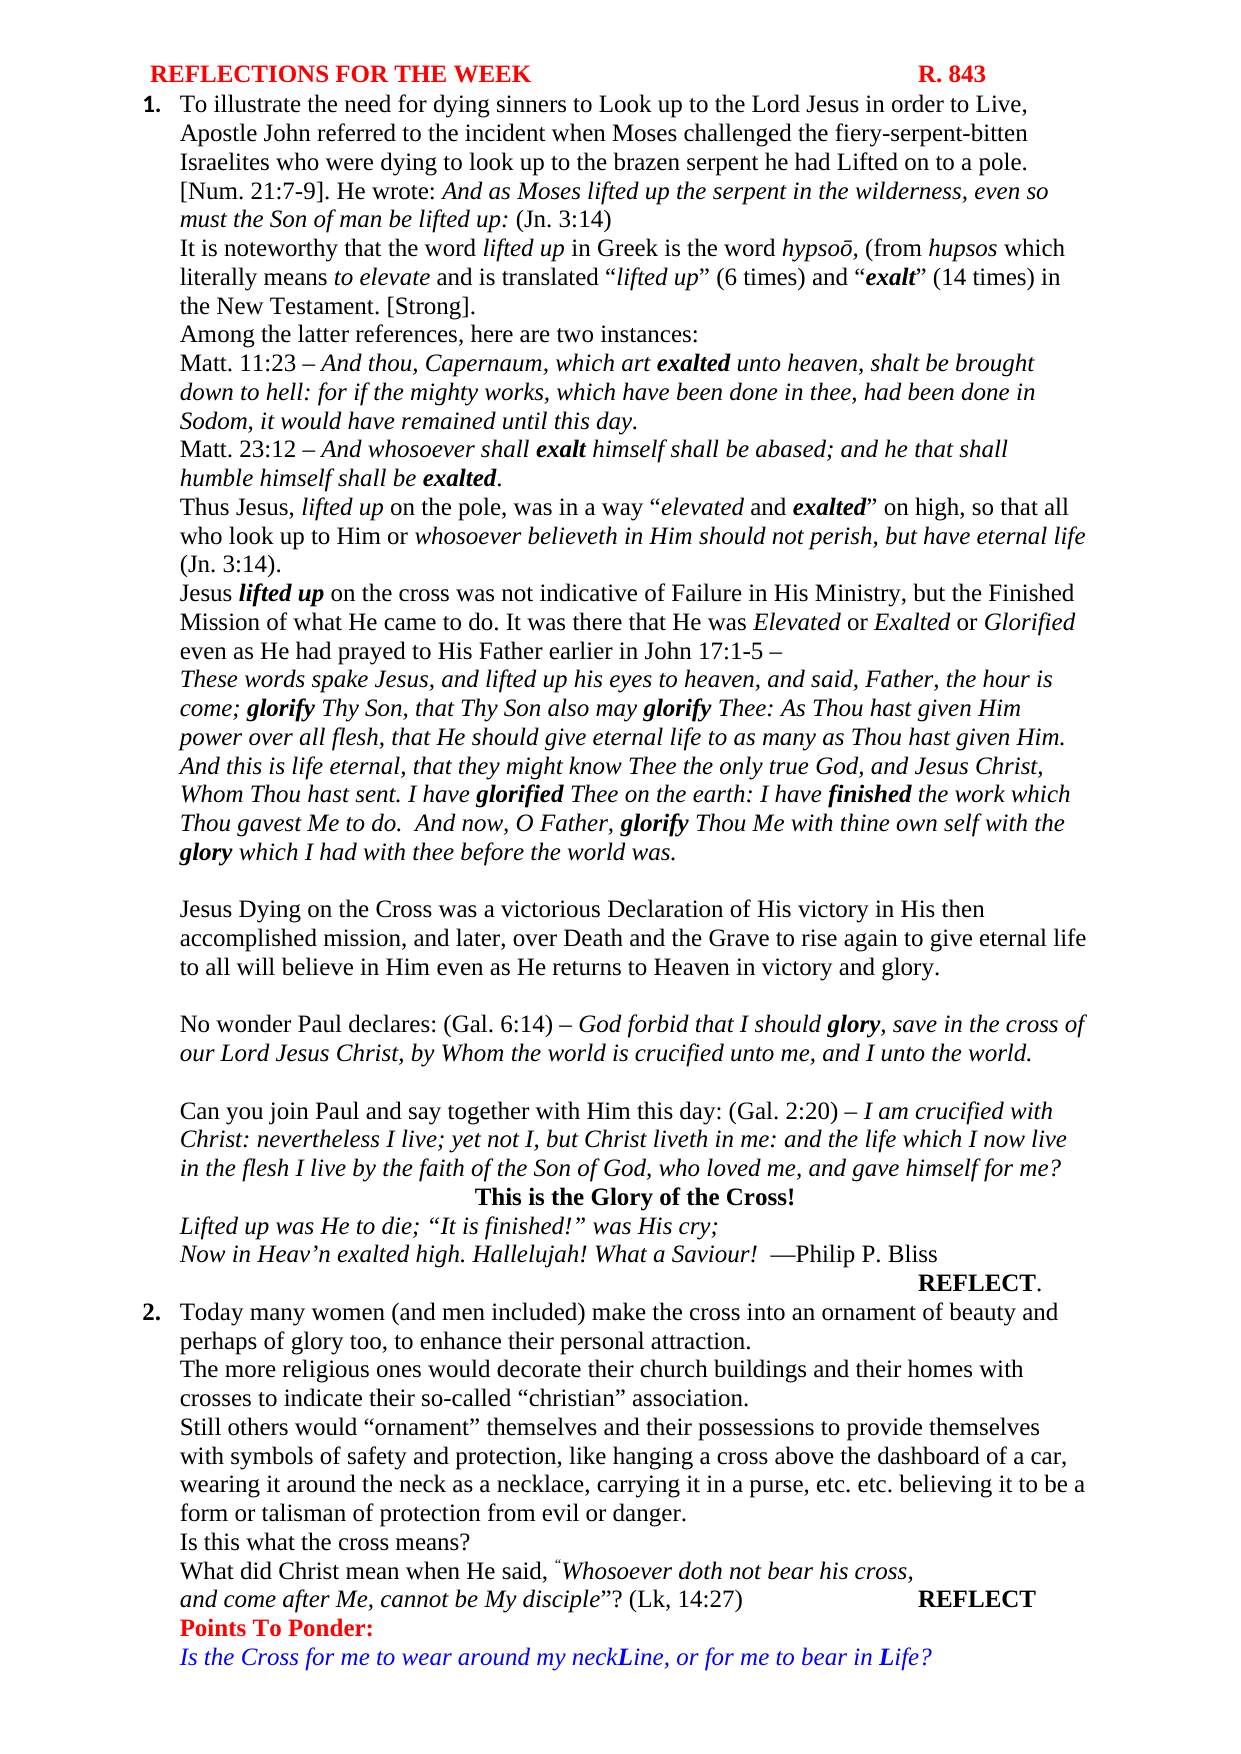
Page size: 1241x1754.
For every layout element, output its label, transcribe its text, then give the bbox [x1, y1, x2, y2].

list Still others would “ornament” themselves and their possessions to provide themselves with symbols of safety and protection, like hanging a cross above the dashboard of a car, wearing it around the neck as a necklace, carrying it in a purse, etc. etc. believing it to be a form or talisman of protection from evil or danger. [179, 1412, 1090, 1527]
list It is noteworthy that the word lifted up in Greek is the word hypsoō, (from hupsos which [179, 233, 1090, 262]
list What did Christ mean when He said, “Whosoever doth not bear his cross, [179, 1556, 1090, 1584]
list Now in Heav’n exalted high. Hallelujah! What a Saviour! —Philip P. Bliss REFLECT. [179, 1239, 1090, 1297]
list Jesus lifted up on the cross was not indicative of Failure in His Ministry, but the Finished Mission of what He came to do. It was there that He was Elevated or Exalted or Glorified even as He had prayed to His Father earlier in John 17:1-5 – [179, 578, 1090, 664]
list Lifted up was He to die; “It is finished!” was His cry; [179, 1211, 1090, 1239]
list Can you join Paul and say together with Him this day: (Gal. 2:20) – I am crucified with Christ: nevertheless I live; yet not I, but Christ liveth in me: and the life which I now live in the flesh I live by the faith of the Son of God, who loved me, and gave himself for me? [179, 1096, 1090, 1182]
list and come after Me, cannot be My disciple”? (Lk, 14:27) REFLECT [179, 1584, 1090, 1613]
list To illustrate the need for dying sinners to Look up to the Lord Jesus in order to Live, Apostle John referred to the incident when Moses challenged the fiery-serpent-bitten Israelites who were dying to look up to the brazen serpent he had Lifted on to a pole. [Num. 21:7-9]. He wrote: And as Moses lifted up the serpent in the wilderness, even so must the Son of man be lifted up: (Jn. 3:14) [142, 88, 1090, 233]
list Matt. 11:23 – And thou, Capernaum, which art exalted unto heaven, shalt be brought down to hell: for if the mighty works, which have been done in thee, had been done in Sodom, it would have remained until this day. [179, 348, 1090, 434]
list Is the Cross for me to wear around my neckLine, or for me to bear in Life? [179, 1642, 1090, 1671]
list Matt. 23:12 – And whosoever shall exalt himself shall be abased; and he that shall humble himself shall be exalted. Thus Jesus, lifted up on the pole, was in a way “elevated and exalted” on high, so that all who look up to Him or whosoever believeth in Him should not perish, but have eternal life (Jn. 3:14). [179, 434, 1090, 578]
list The more religious ones would decorate their church buildings and their homes with crosses to indicate their so-called “christian” association. [179, 1354, 1090, 1412]
list Today many women (and men included) make the cross into an ornament of beauty and perhaps of glory too, to enhance their personal attraction. [142, 1297, 1090, 1354]
list No wonder Paul declares: (Gal. 6:14) – God forbid that I should glory, save in the cross of our Lord Jesus Christ, by Whom the world is crucified unto me, and I unto the world. [179, 1009, 1090, 1067]
list Is this what the cross means? [179, 1527, 1090, 1556]
list This is the Glory of the Cross! [179, 1182, 1090, 1211]
list Among the latter references, here are two instances: [179, 319, 1090, 348]
text REFLECTIONS FOR THE WEEK R. 843 [150, 59, 1090, 88]
list Jesus Dying on the Cross was a victorious Declaration of His victory in His then accomplished mission, and later, over Death and the Grave to rise again to give eternal life to all will believe in Him even as He returns to Heaven in victory and glory. [179, 894, 1090, 981]
list literally means to elevate and is translated “lifted up” (6 times) and “exalt” (14 times) in the New Testament. [Strong]. [179, 262, 1090, 319]
list Points To Ponder: [179, 1613, 1090, 1642]
list These words spake Jesus, and lifted up his eyes to heaven, and said, Father, the hour is come; glorify Thy Son, that Thy Son also may glorify Thee: As Thou hast given Him power over all flesh, that He should give eternal life to as many as Thou hast given Him. And this is life eternal, that they might know Thee the only true God, and Jesus Christ, Whom Thou hast sent. I have glorified Thee on the earth: I have finished the work which Thou gavest Me to do. And now, O Father, glorify Thou Me with thine own self with the glory which I had with thee before the world was. [179, 664, 1090, 866]
